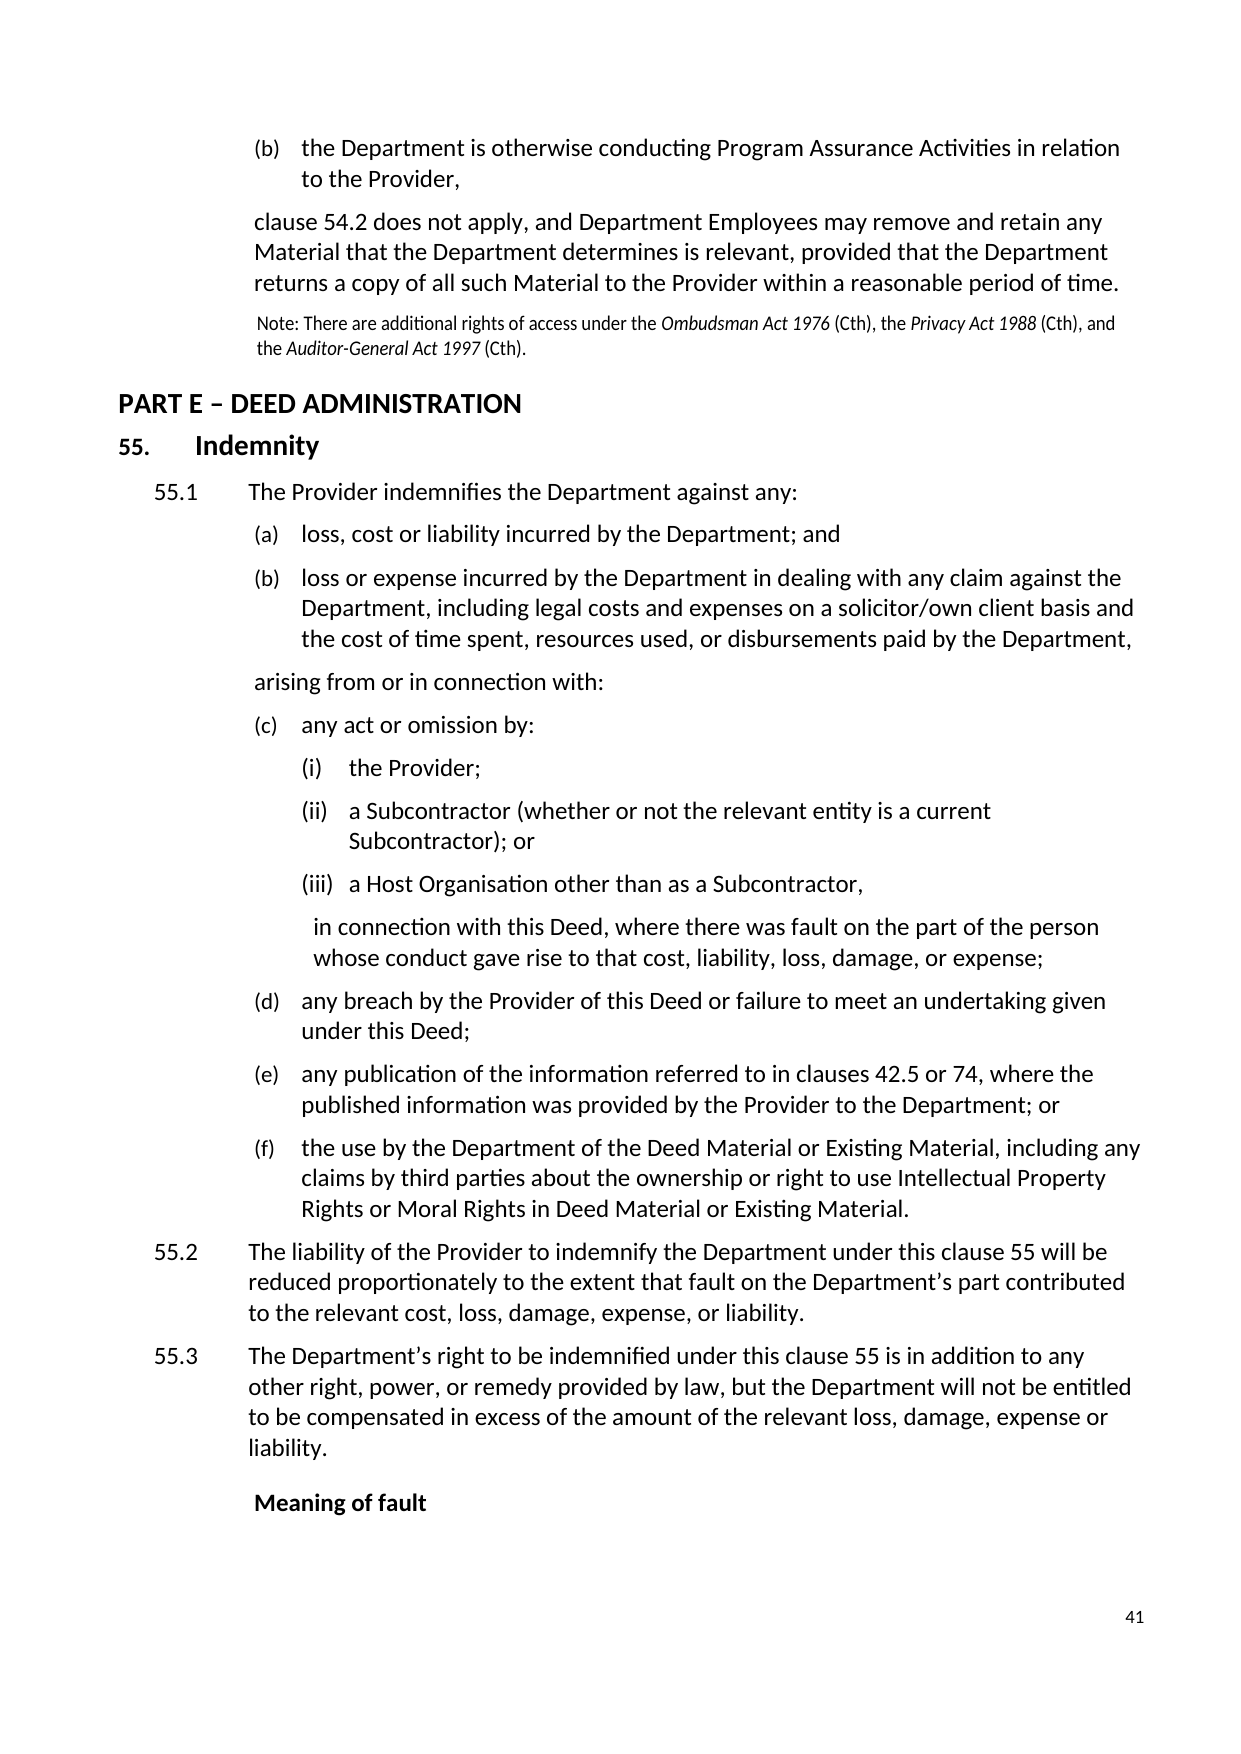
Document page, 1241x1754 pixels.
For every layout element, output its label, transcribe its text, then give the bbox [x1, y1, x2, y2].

list in connection with this Deed, where there was fault on the part of the person whose conduct gave rise to that cost, liability, loss, damage, or expense; [313, 911, 1144, 972]
list any publication of the information referred to in clauses 42.5 or 74, where the published information was provided by the Provider to the Department; or [254, 1058, 1144, 1119]
list the use by the Department of the Deed Material or Existing Material, including any claims by third parties about the ownership or right to use Intellectual Property Rights or Moral Rights in Deed Material or Existing Material. [254, 1132, 1144, 1223]
text Indemnity [118, 427, 1144, 463]
text Note: There are additional rights of access under the Ombudsman Act 1976 (Cth), the Privacy Act 1988 (Cth), and the Auditor-General Act 1997 (Cth). [257, 310, 1144, 361]
list a Subcontractor (whether or not the relevant entity is a current Subcontractor); or [301, 795, 1144, 856]
text The Provider indemnifies the Department against any: [153, 476, 1144, 506]
text The liability of the Provider to indemnify the Department under this clause 55 will be reduced proportionately to the extent that fault on the Department’s part contributed to the relevant cost, loss, damage, expense, or liability. [153, 1236, 1144, 1328]
list any breach by the Provider of this Deed or failure to meet an undertaking given under this Deed; [254, 985, 1144, 1046]
list loss, cost or liability incurred by the Department; and [254, 519, 1144, 549]
subtitle PART E – DEED ADMINISTRATION [118, 386, 1144, 421]
list any act or omission by: [254, 709, 1144, 739]
list the Provider; [301, 752, 1144, 782]
list a Host Organisation other than as a Subcontractor, [301, 868, 1144, 899]
text The Department’s right to be indemnified under this clause 55 is in addition to any other right, power, or remedy provided by law, but the Department will not be entitled to be compensated in excess of the amount of the relevant loss, damage, expense or liability. [153, 1340, 1144, 1462]
text arising from or in connection with: [254, 666, 1144, 696]
subtitle Meaning of fault [254, 1487, 1144, 1518]
list the Department is otherwise conducting Program Assurance Activities in relation to the Provider, [254, 132, 1144, 193]
text clause 54.2 does not apply, and Department Employees may remove and retain any Material that the Department determines is relevant, provided that the Department returns a copy of all such Material to the Provider within a reasonable period of time. [254, 206, 1144, 297]
list loss or expense incurred by the Department in dealing with any claim against the Department, including legal costs and expenses on a solicitor/own client basis and the cost of time spent, resources used, or disbursements paid by the Department, [254, 562, 1144, 653]
